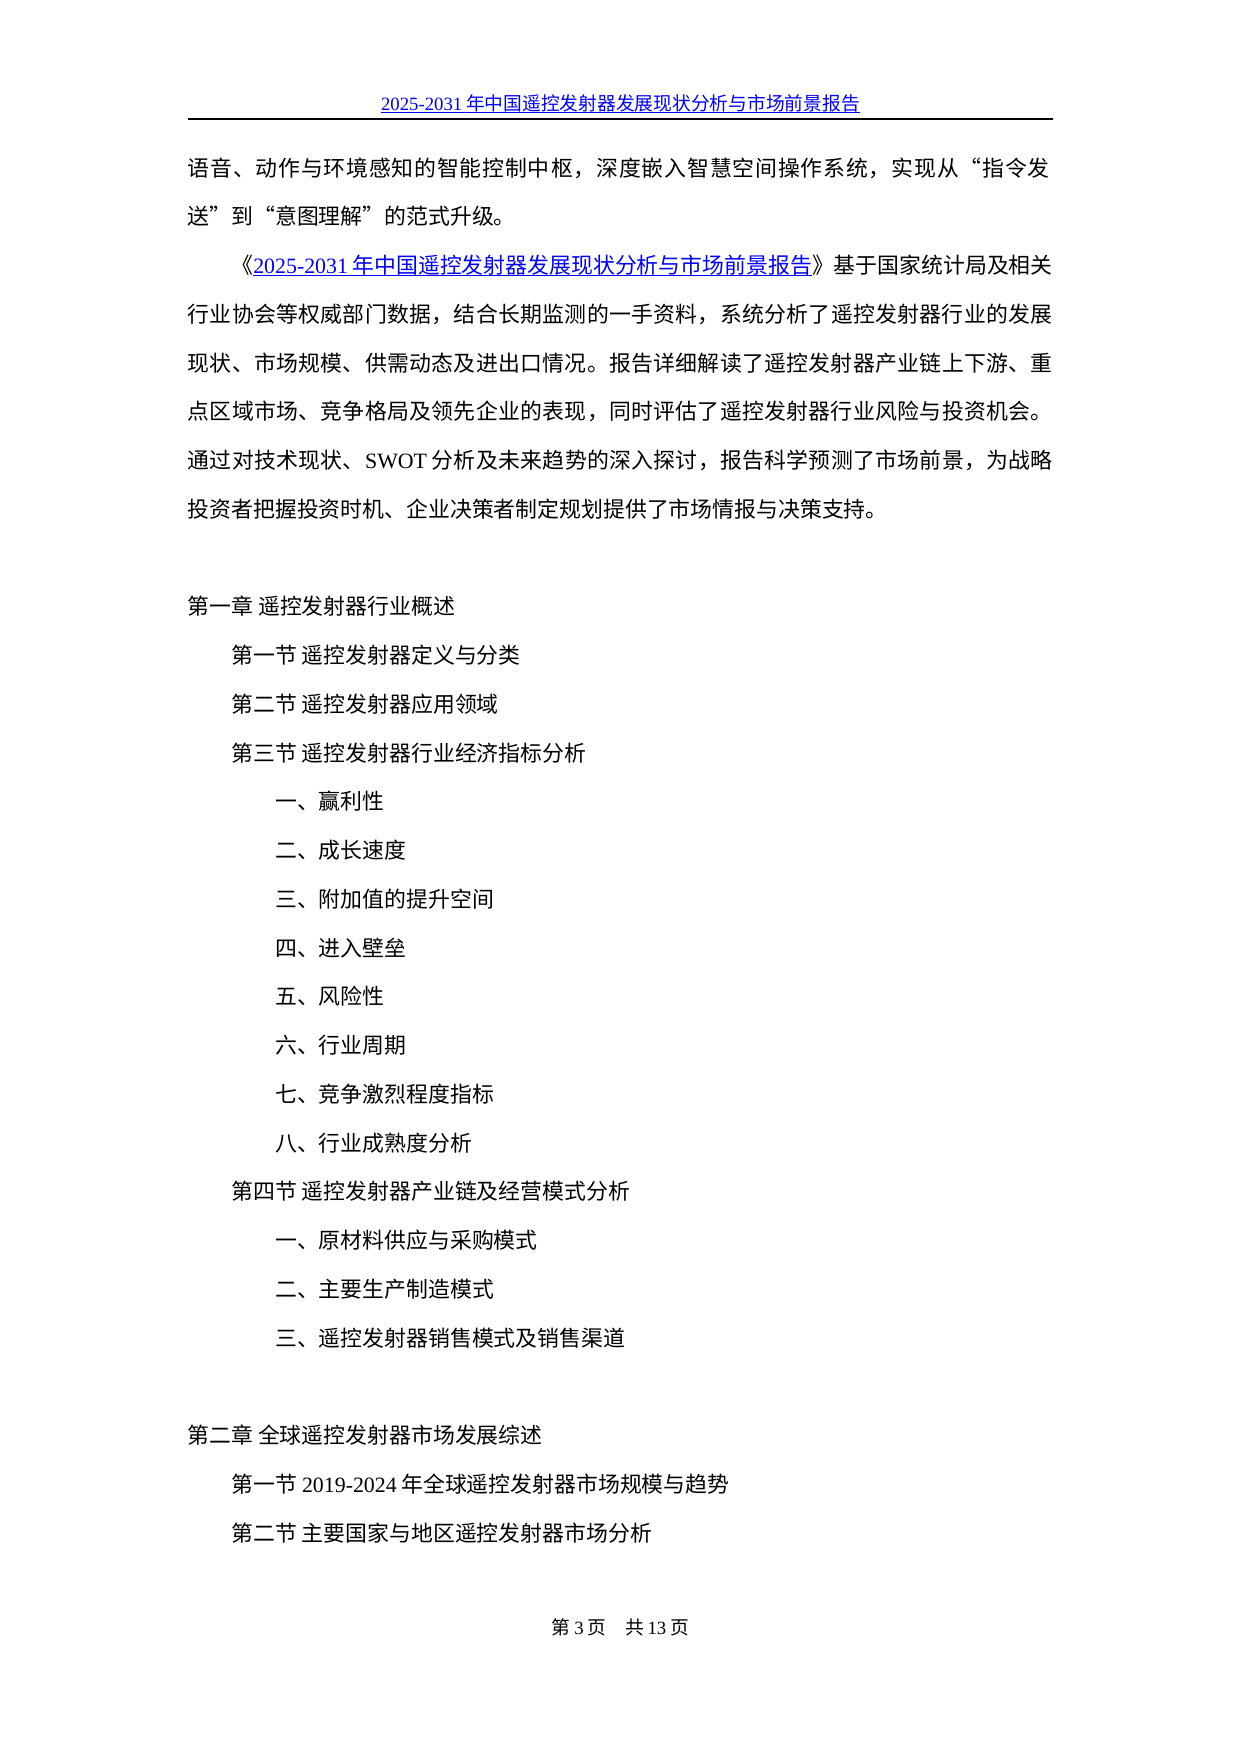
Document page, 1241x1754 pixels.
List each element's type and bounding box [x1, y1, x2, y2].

text [187, 150, 1053, 1548]
